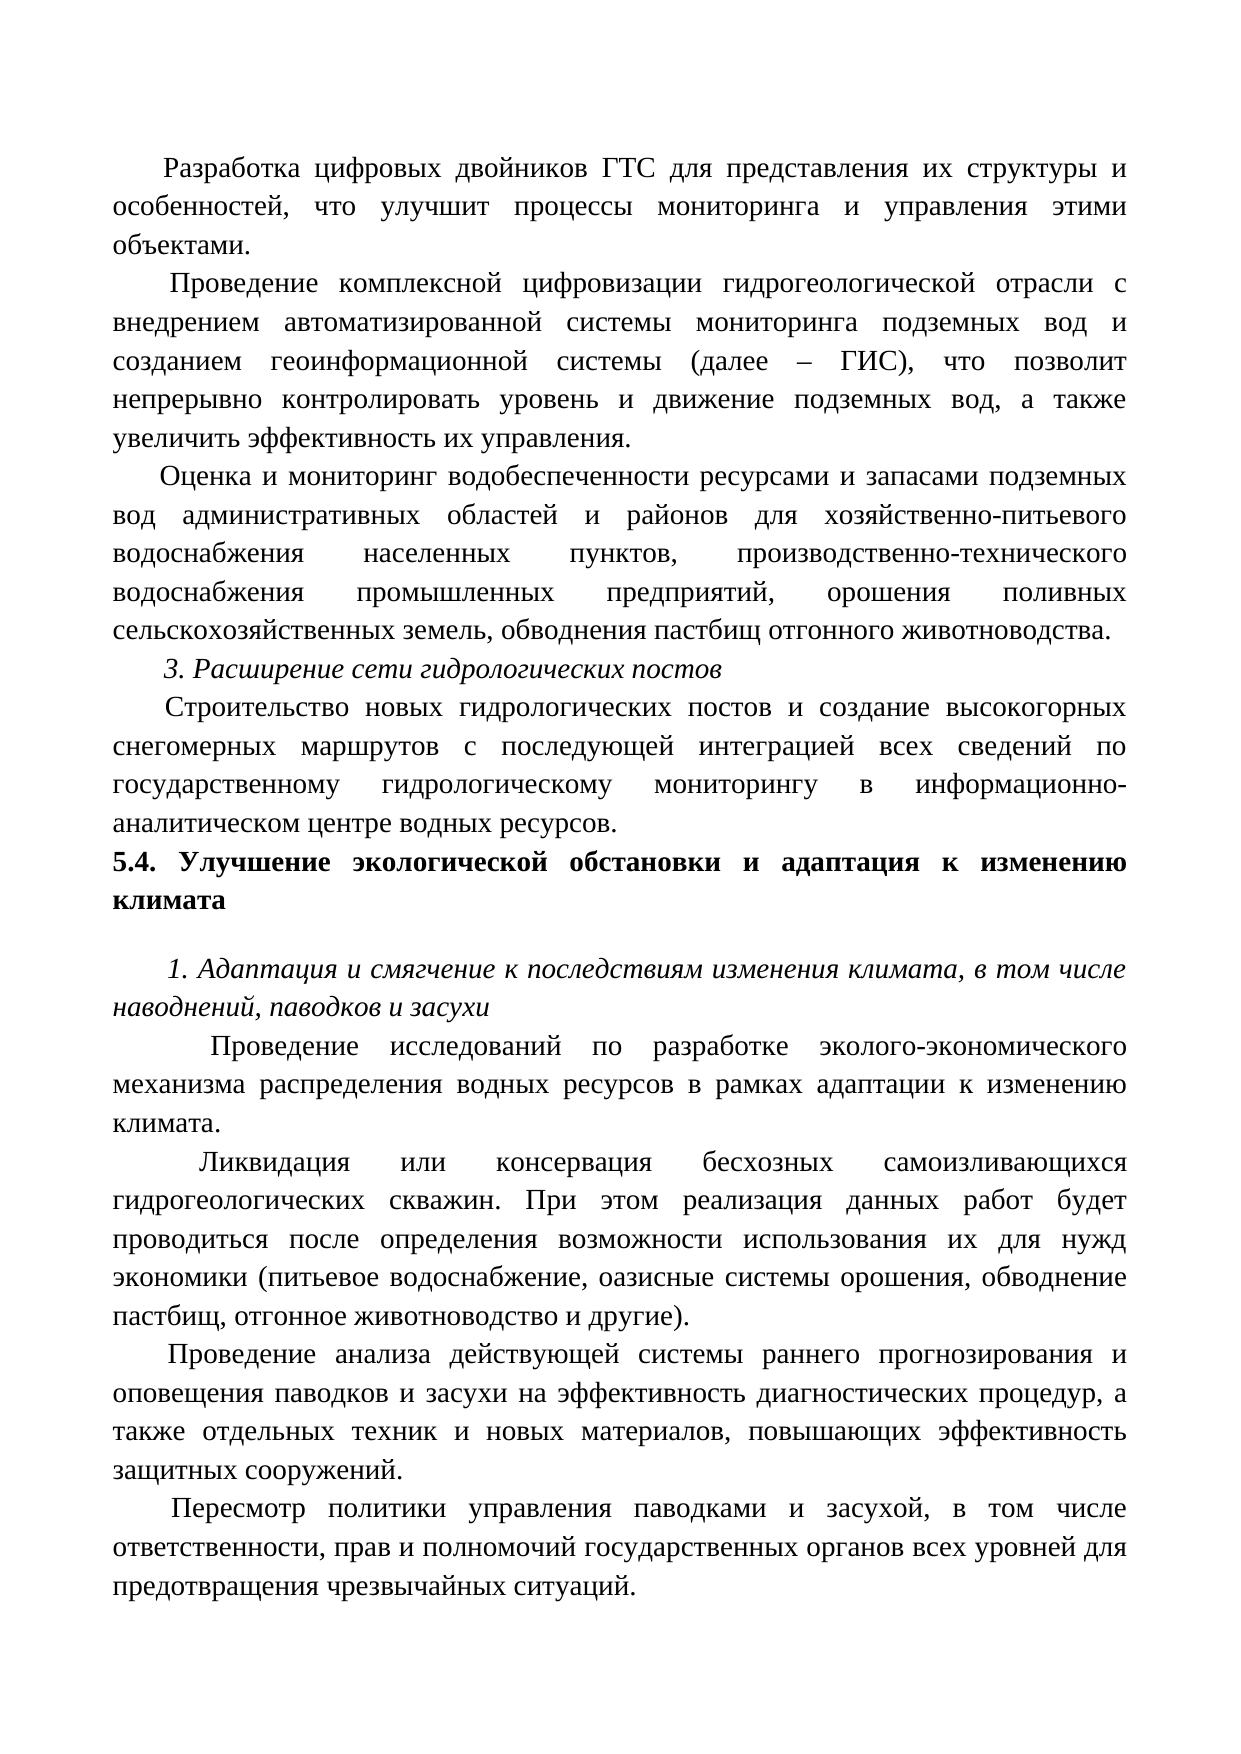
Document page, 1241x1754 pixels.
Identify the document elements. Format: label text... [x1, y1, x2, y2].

text Оценка и мониторинг водобеспеченности ресурсами и запасами подземных вод административных областей и районов для хозяйственно-питьевого водоснабжения населенных пунктов, производственно-технического водоснабжения промышленных предприятий, орошения поливных сельскохозяйственных земель, обводнения пастбищ отгонного животноводства. [112, 458, 1128, 646]
text 5.4. Улучшение экологической обстановки и адаптация к изменению климата [112, 844, 1128, 916]
text 1. Адаптация и смягчение к последствиям изменения климата, в том числе наводнений, паводков и засухи [112, 951, 1128, 1023]
text 3. Расширение сети гидрологических постов [112, 651, 1128, 684]
text Ликвидация или консервация бесхозных самоизливающихся гидрогеологических скважин. При этом реализация данных работ будет проводиться после определения возможности использования их для нужд экономики (питьевое водоснабжение, оазисные системы орошения, обводнение пастбищ, отгонное животноводство и другие). [112, 1144, 1128, 1331]
text Пересмотр политики управления паводками и засухой, в том числе ответственности, прав и полномочий государственных органов всех уровней для предотвращения чрезвычайных ситуаций. [112, 1491, 1128, 1601]
text Проведение комплексной цифровизации гидрогеологической отрасли с внедрением автоматизированной системы мониторинга подземных вод и созданием геоинформационной системы (далее – ГИС), что позволит непрерывно контролировать уровень и движение подземных вод, а также увеличить эффективность их управления. [112, 266, 1128, 453]
text Проведение анализа действующей системы раннего прогнозирования и оповещения паводков и засухи на эффективность диагностических процедур, а также отдельных техник и новых материалов, повышающих эффективность защитных сооружений. [112, 1336, 1128, 1486]
text Строительство новых гидрологических постов и создание высокогорных снегомерных маршрутов с последующей интеграцией всех сведений по государственному гидрологическому мониторингу в информационно-аналитическом центре водных ресурсов. [112, 689, 1128, 839]
text Разработка цифровых двойников ГТС для представления их структуры и особенностей, что улучшит процессы мониторинга и управления этими объектами. [112, 150, 1128, 261]
text Проведение исследований по разработке эколого-экономического механизма распределения водных ресурсов в рамках адаптации к изменению климата. [112, 1028, 1128, 1139]
